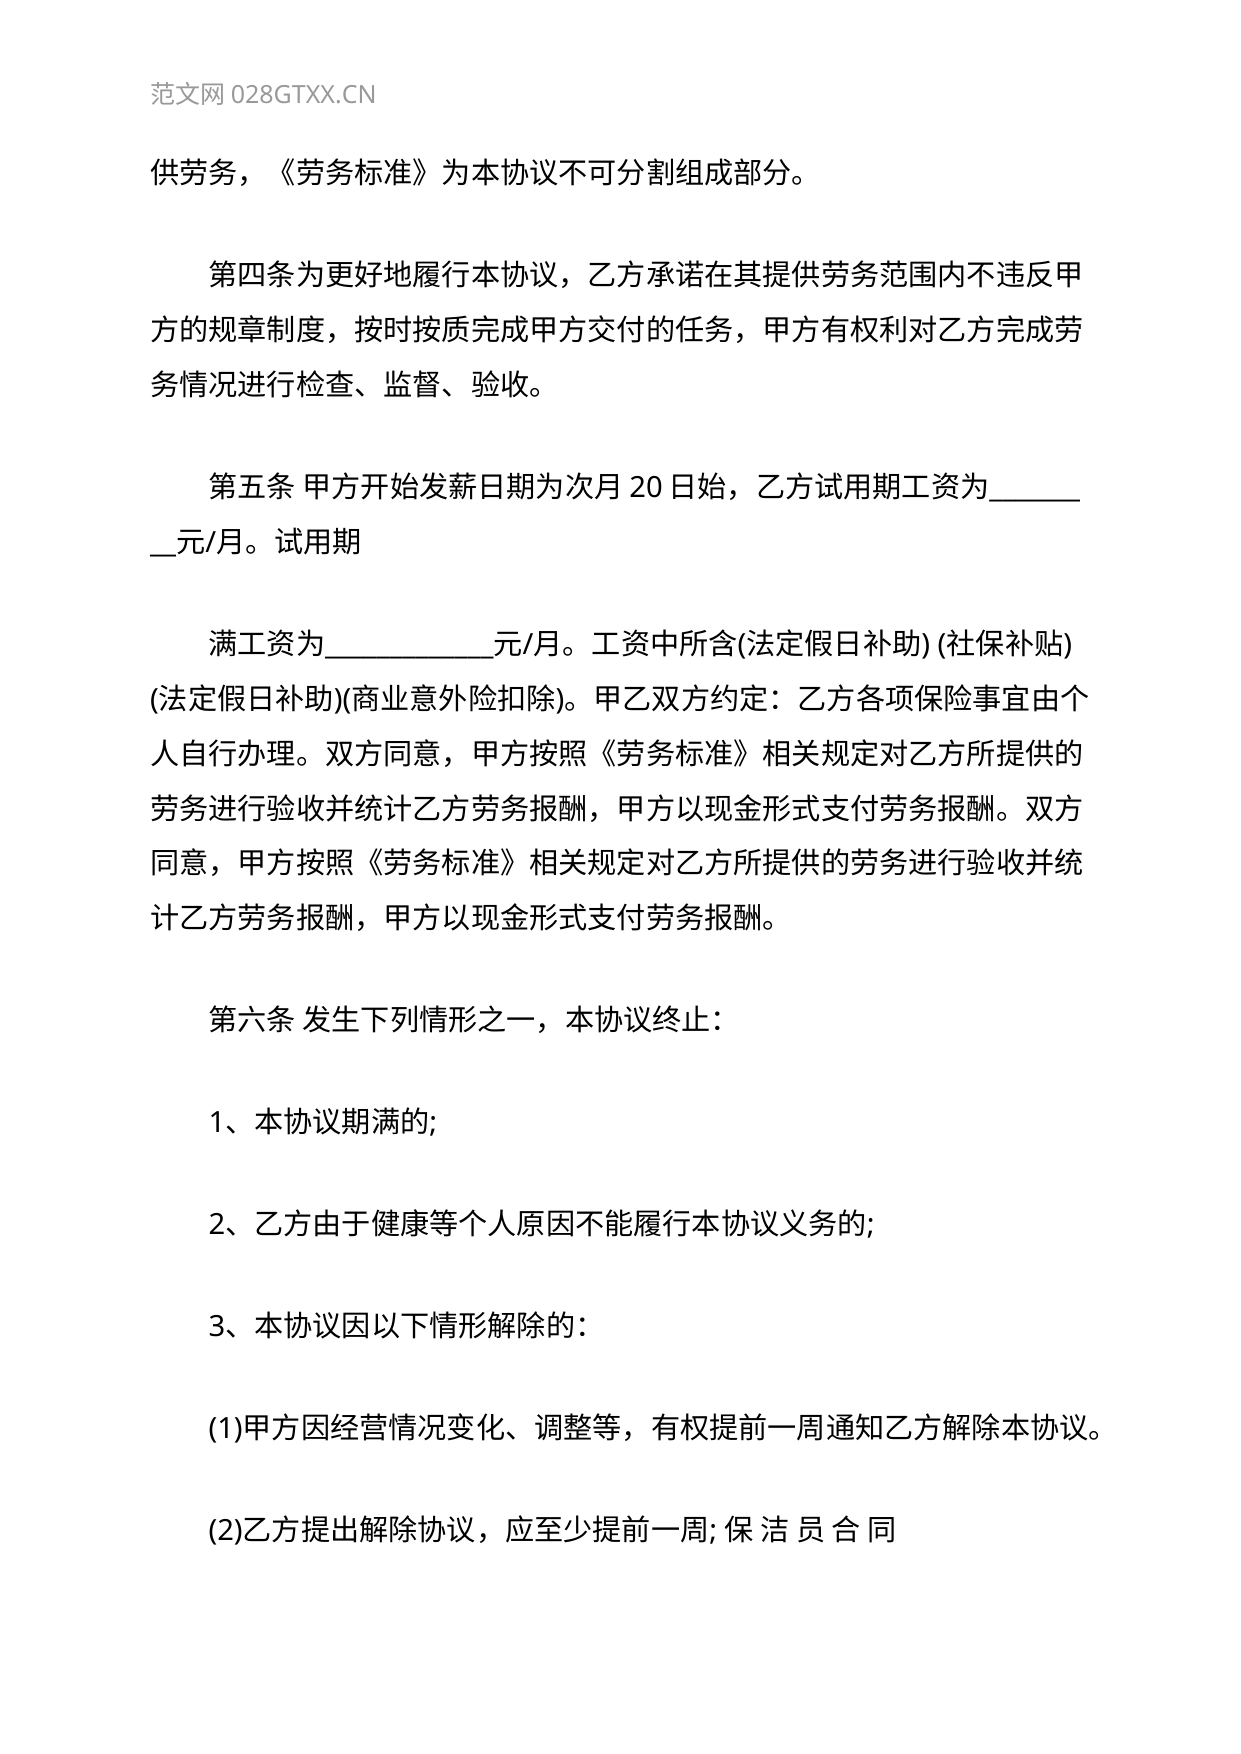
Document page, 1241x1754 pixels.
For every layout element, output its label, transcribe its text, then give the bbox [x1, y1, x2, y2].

text 第四条为更好地履行本协议，乙方承诺在其提供劳务范围内不违反甲方的规章制度，按时按质完成甲方交付的任务，甲方有权利对乙方完成劳务情况进行检查、监督、验收。 [150, 252, 1090, 404]
text (1)甲方因经营情况变化、调整等，有权提前一周通知乙方解除本协议。 [150, 1404, 1090, 1447]
text 2、乙方由于健康等个人原因不能履行本协议义务的; [150, 1201, 1090, 1243]
text 第六条 发生下列情形之一，本协议终止： [150, 997, 1090, 1039]
text 满工资为_____________元/月。工资中所含(法定假日补助) (社保补贴)(法定假日补助)(商业意外险扣除)。甲乙双方约定：乙方各项保险事宜由个人自行办理。双方同意，甲方按照《劳务标准》相关规定对乙方所提供的劳务进行验收并统计乙方劳务报酬，甲方以现金形式支付劳务报酬。双方同意，甲方按照《劳务标准》相关规定对乙方所提供的劳务进行验收并统计乙方劳务报酬，甲方以现金形式支付劳务报酬。 [150, 620, 1090, 937]
text 第五条 甲方开始发薪日期为次月20日始，乙方试用期工资为_________元/月。试用期 [150, 463, 1090, 561]
text (2)乙方提出解除协议，应至少提前一周; 保 洁 员 合 同 [150, 1506, 1090, 1549]
text 1、本协议期满的; [150, 1098, 1090, 1141]
text 3、本协议因以下情形解除的： [150, 1302, 1090, 1345]
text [150, 150, 1090, 192]
